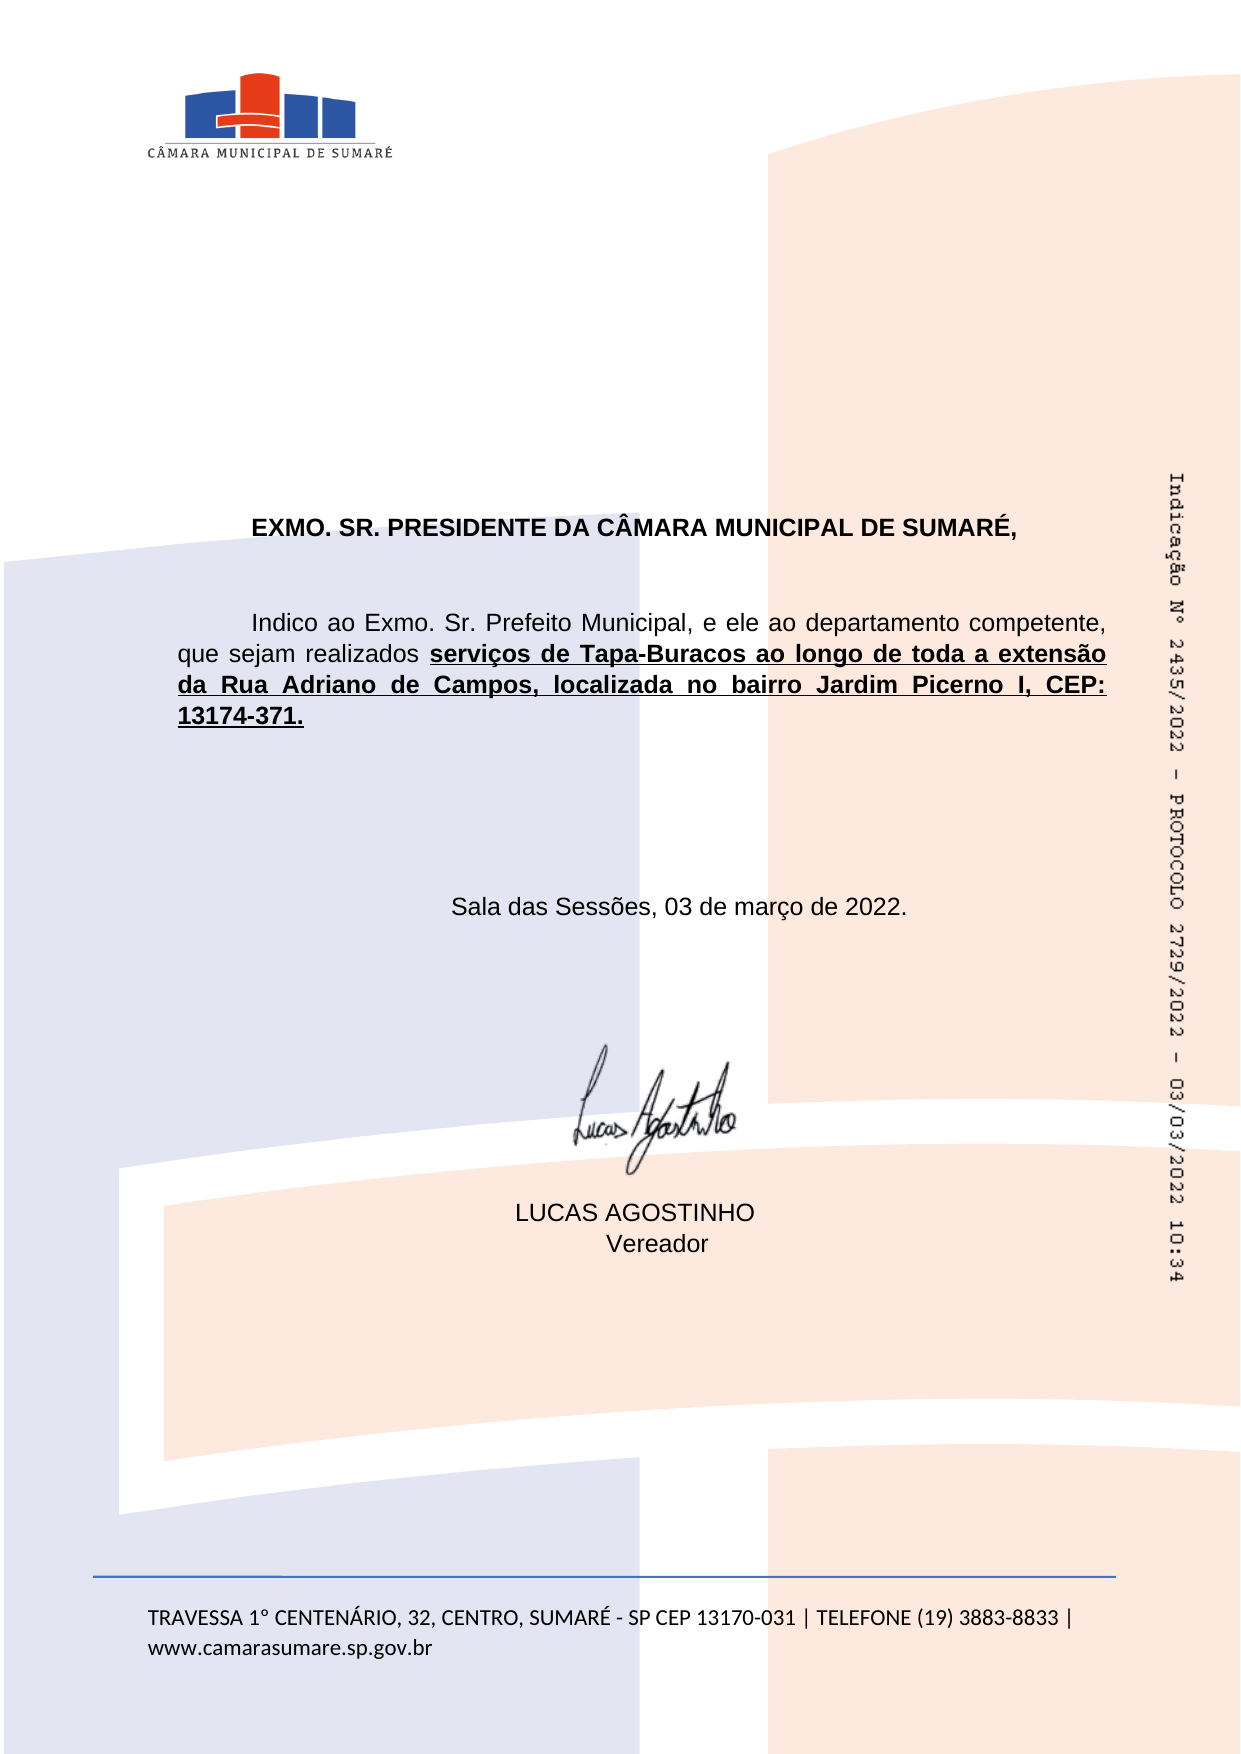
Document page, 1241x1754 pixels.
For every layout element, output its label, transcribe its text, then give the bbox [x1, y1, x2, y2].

text Indico ao Exmo. Sr. Prefeito Municipal, e ele ao departamento competente, que sejam realizados serviços de Tapa-Buracos ao longo de toda a extensão da Rua Adriano de Campos, localizada no bairro Jardim Picerno I, CEP: 13174-371. [177, 696, 1107, 730]
text Sala das Sessões, 03 de março de 2022. [177, 892, 1107, 921]
text Indico ao Exmo. Sr. Prefeito Municipal, e ele ao departamento competente, que sejam realizados serviços de Tapa-Buracos ao longo de toda a extensão da Rua Adriano de Campos, localizada no bairro Jardim Picerno I, CEP: 13174-371. [177, 608, 1107, 695]
picture [1142, 468, 1205, 1286]
picture [537, 1035, 777, 1179]
text Vereador [177, 1229, 1107, 1257]
text EXMO. SR. PRESIDENTE DA CÂMARA MUNICIPAL DE SUMARÉ, [177, 513, 1107, 541]
text LUCAS AGOSTINHO [177, 1198, 1107, 1226]
picture [147, 73, 394, 160]
